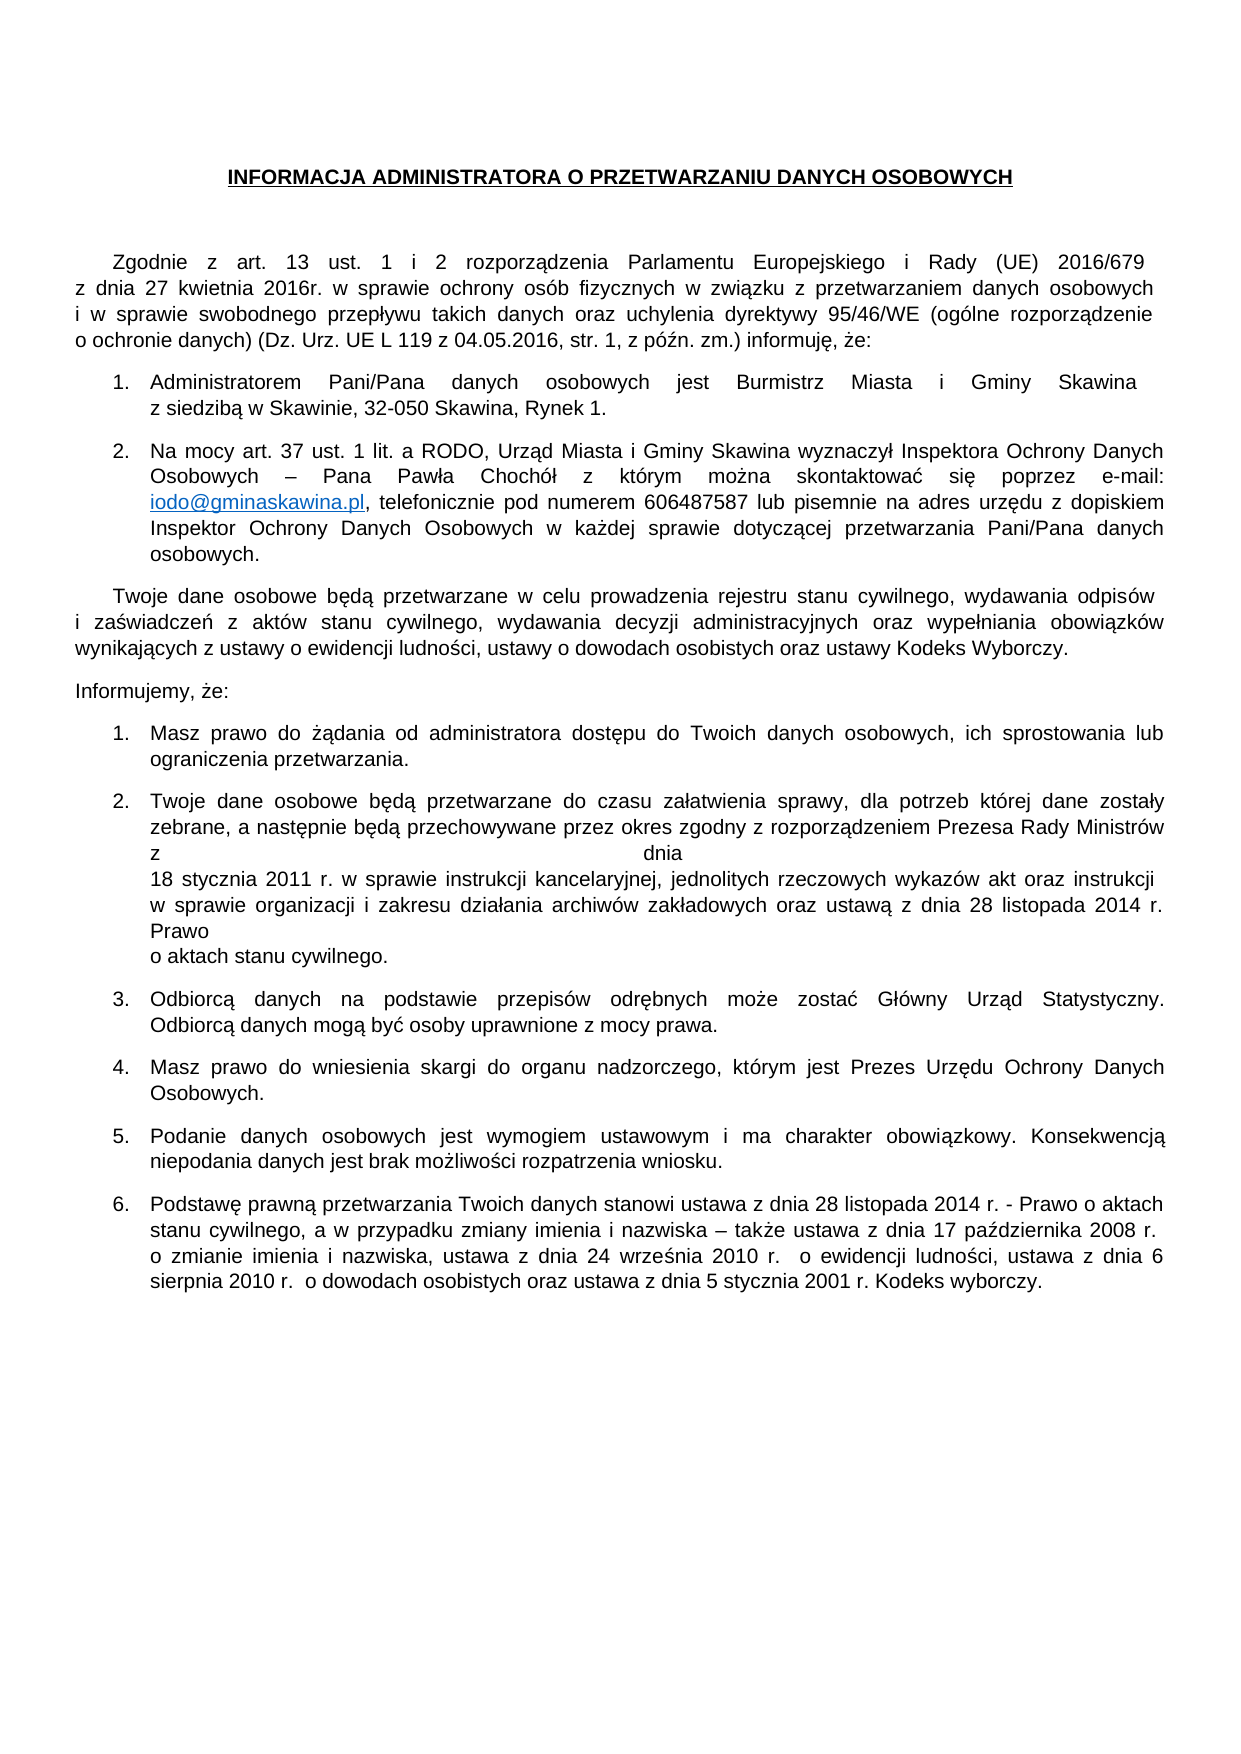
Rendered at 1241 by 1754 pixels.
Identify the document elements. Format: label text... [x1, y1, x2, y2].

list Masz prawo do żądania od administratora dostępu do Twoich danych osobowych, ich sprostowania lub ograniczenia przetwarzania. [112, 721, 1165, 771]
text Twoje dane osobowe będą przetwarzane w celu prowadzenia rejestru stanu cywilnego, wydawania odpisów i zaświadczeń z aktów stanu cywilnego, wydawania decyzji administracyjnych oraz wypełniania obowiązków wynikających z ustawy o ewidencji ludności, ustawy o dowodach osobistych oraz ustawy Kodeks Wyborczy. [75, 584, 1165, 660]
list Na mocy art. 37 ust. 1 lit. a RODO, Urząd Miasta i Gminy Skawina wyznaczył Inspektora Ochrony Danych Osobowych – Pana Pawła Chochół z którym można skontaktować się poprzez e-mail: iodo@gminaskawina.pl, telefonicznie pod numerem 606487587 lub pisemnie na adres urzędu z dopiskiem Inspektor Ochrony Danych Osobowych w każdej sprawie dotyczącej przetwarzania Pani/Pana danych osobowych. [112, 438, 1165, 566]
list Administratorem Pani/Pana danych osobowych jest Burmistrz Miasta i Gminy Skawina z siedzibą w Skawinie, 32-050 Skawina, Rynek 1. [112, 370, 1165, 420]
list Odbiorcą danych na podstawie przepisów odrębnych może zostać Główny Urząd Statystyczny. Odbiorcą danych mogą być osoby uprawnione z mocy prawa. [112, 987, 1165, 1037]
text INFORMACJA ADMINISTRATORA O PRZETWARZANIU DANYCH OSOBOWYCH [75, 165, 1165, 189]
list Masz prawo do wniesienia skargi do organu nadzorczego, którym jest Prezes Urzędu Ochrony Danych Osobowych. [112, 1055, 1165, 1105]
list Podstawę prawną przetwarzania Twoich danych stanowi ustawa z dnia 28 listopada 2014 r. - Prawo o aktach stanu cywilnego, a w przypadku zmiany imienia i nazwiska – także ustawa z dnia 17 października 2008 r. o zmianie imienia i nazwiska, ustawa z dnia 24 września 2010 r. o ewidencji ludności, ustawa z dnia 6 sierpnia 2010 r. o dowodach osobistych oraz ustawa z dnia 5 stycznia 2001 r. Kodeks wyborczy. [112, 1192, 1165, 1293]
text Zgodnie z art. 13 ust. 1 i 2 rozporządzenia Parlamentu Europejskiego i Rady (UE) 2016/679 z dnia 27 kwietnia 2016r. w sprawie ochrony osób fizycznych w związku z przetwarzaniem danych osobowych i w sprawie swobodnego przepływu takich danych oraz uchylenia dyrektywy 95/46/WE (ogólne rozporządzenie o ochronie danych) (Dz. Urz. UE L 119 z 04.05.2016, str. 1, z późn. zm.) informuję, że: [75, 250, 1165, 352]
list Podanie danych osobowych jest wymogiem ustawowym i ma charakter obowiązkowy. Konsekwencją niepodania danych jest brak możliwości rozpatrzenia wniosku. [112, 1123, 1165, 1173]
text Informujemy, że: [75, 678, 1165, 702]
list Twoje dane osobowe będą przetwarzane do czasu załatwienia sprawy, dla potrzeb której dane zostały zebrane, a następnie będą przechowywane przez okres zgodny z rozporządzeniem Prezesa Rady Ministrów z dnia 18 stycznia 2011 r. w sprawie instrukcji kancelaryjnej, jednolitych rzeczowych wykazów akt oraz instrukcji w sprawie organizacji i zakresu działania archiwów zakładowych oraz ustawą z dnia 28 listopada 2014 r. Prawo o aktach stanu cywilnego. [112, 789, 1165, 968]
